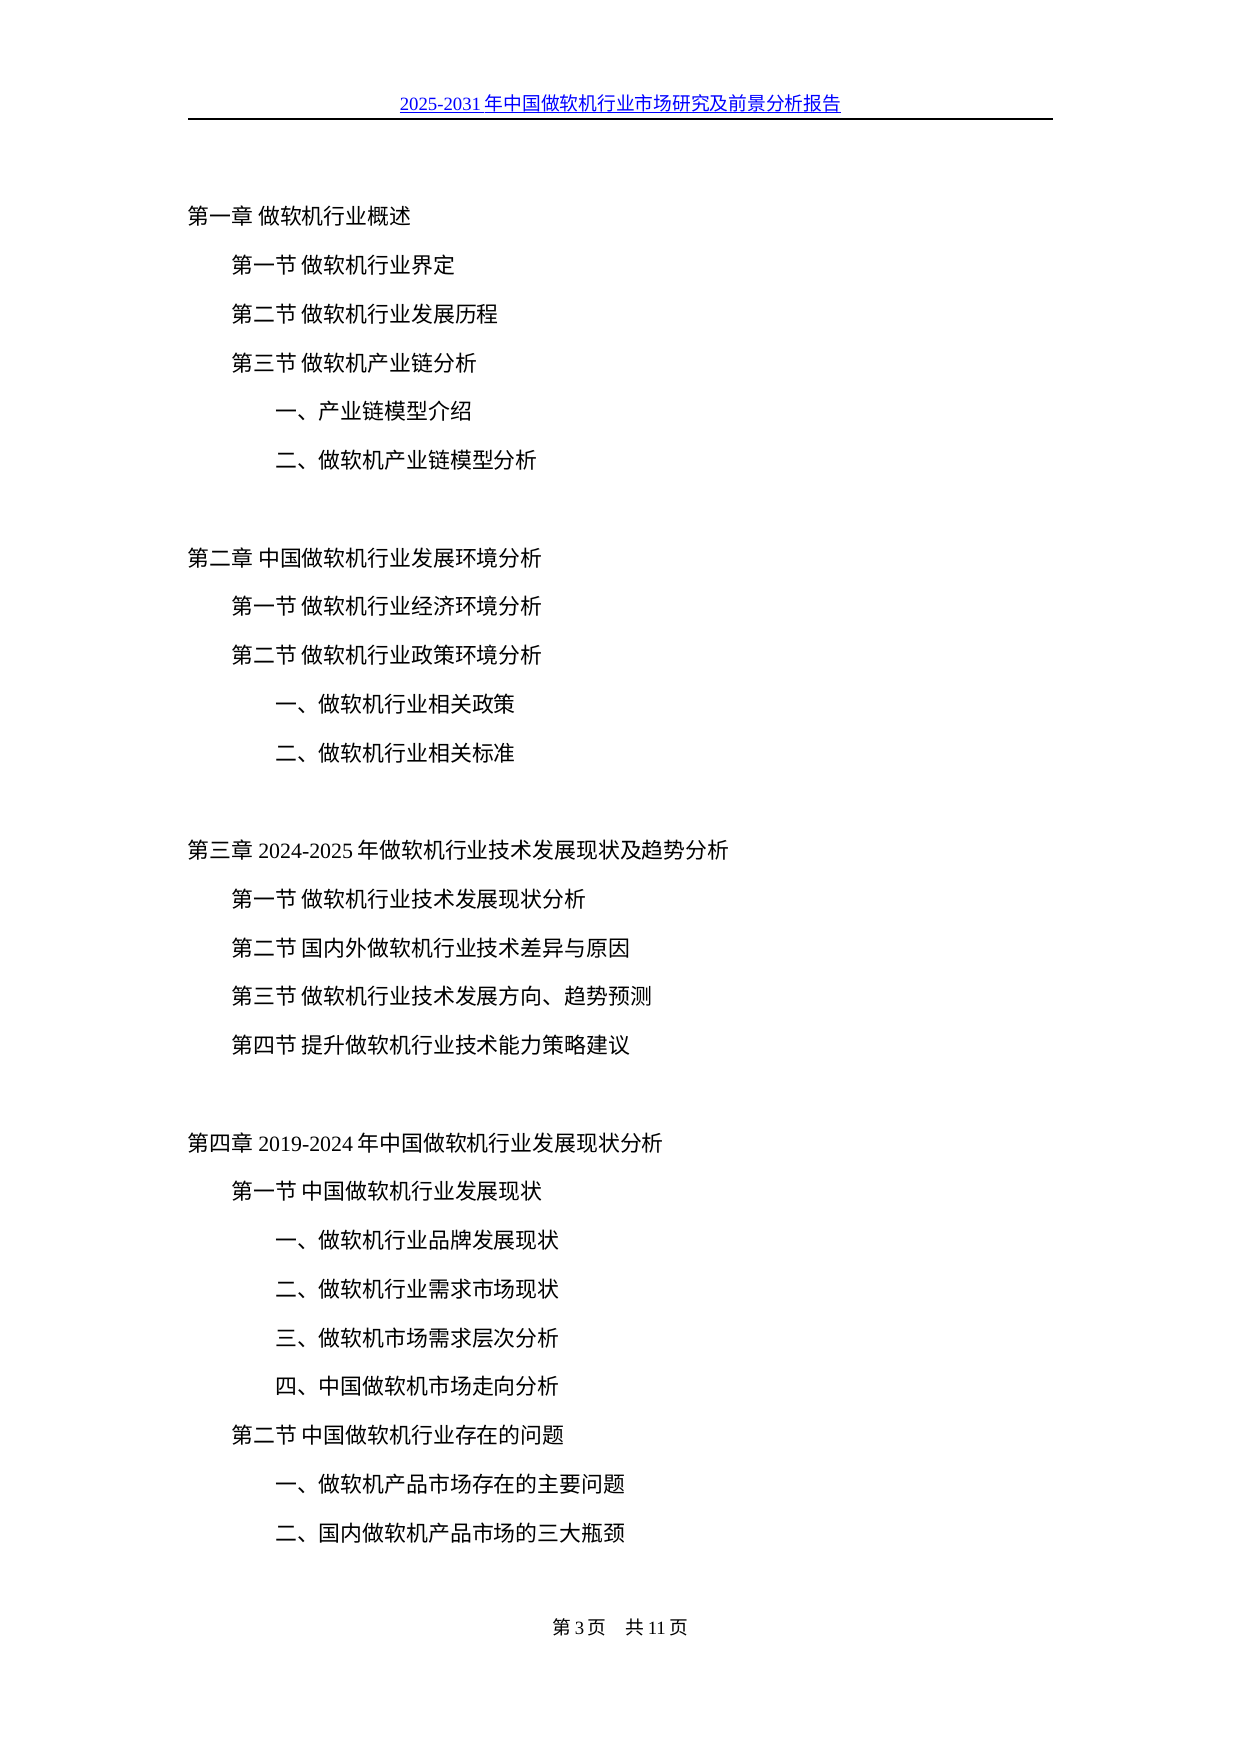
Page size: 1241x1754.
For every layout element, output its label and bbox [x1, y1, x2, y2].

text [187, 150, 1053, 1548]
